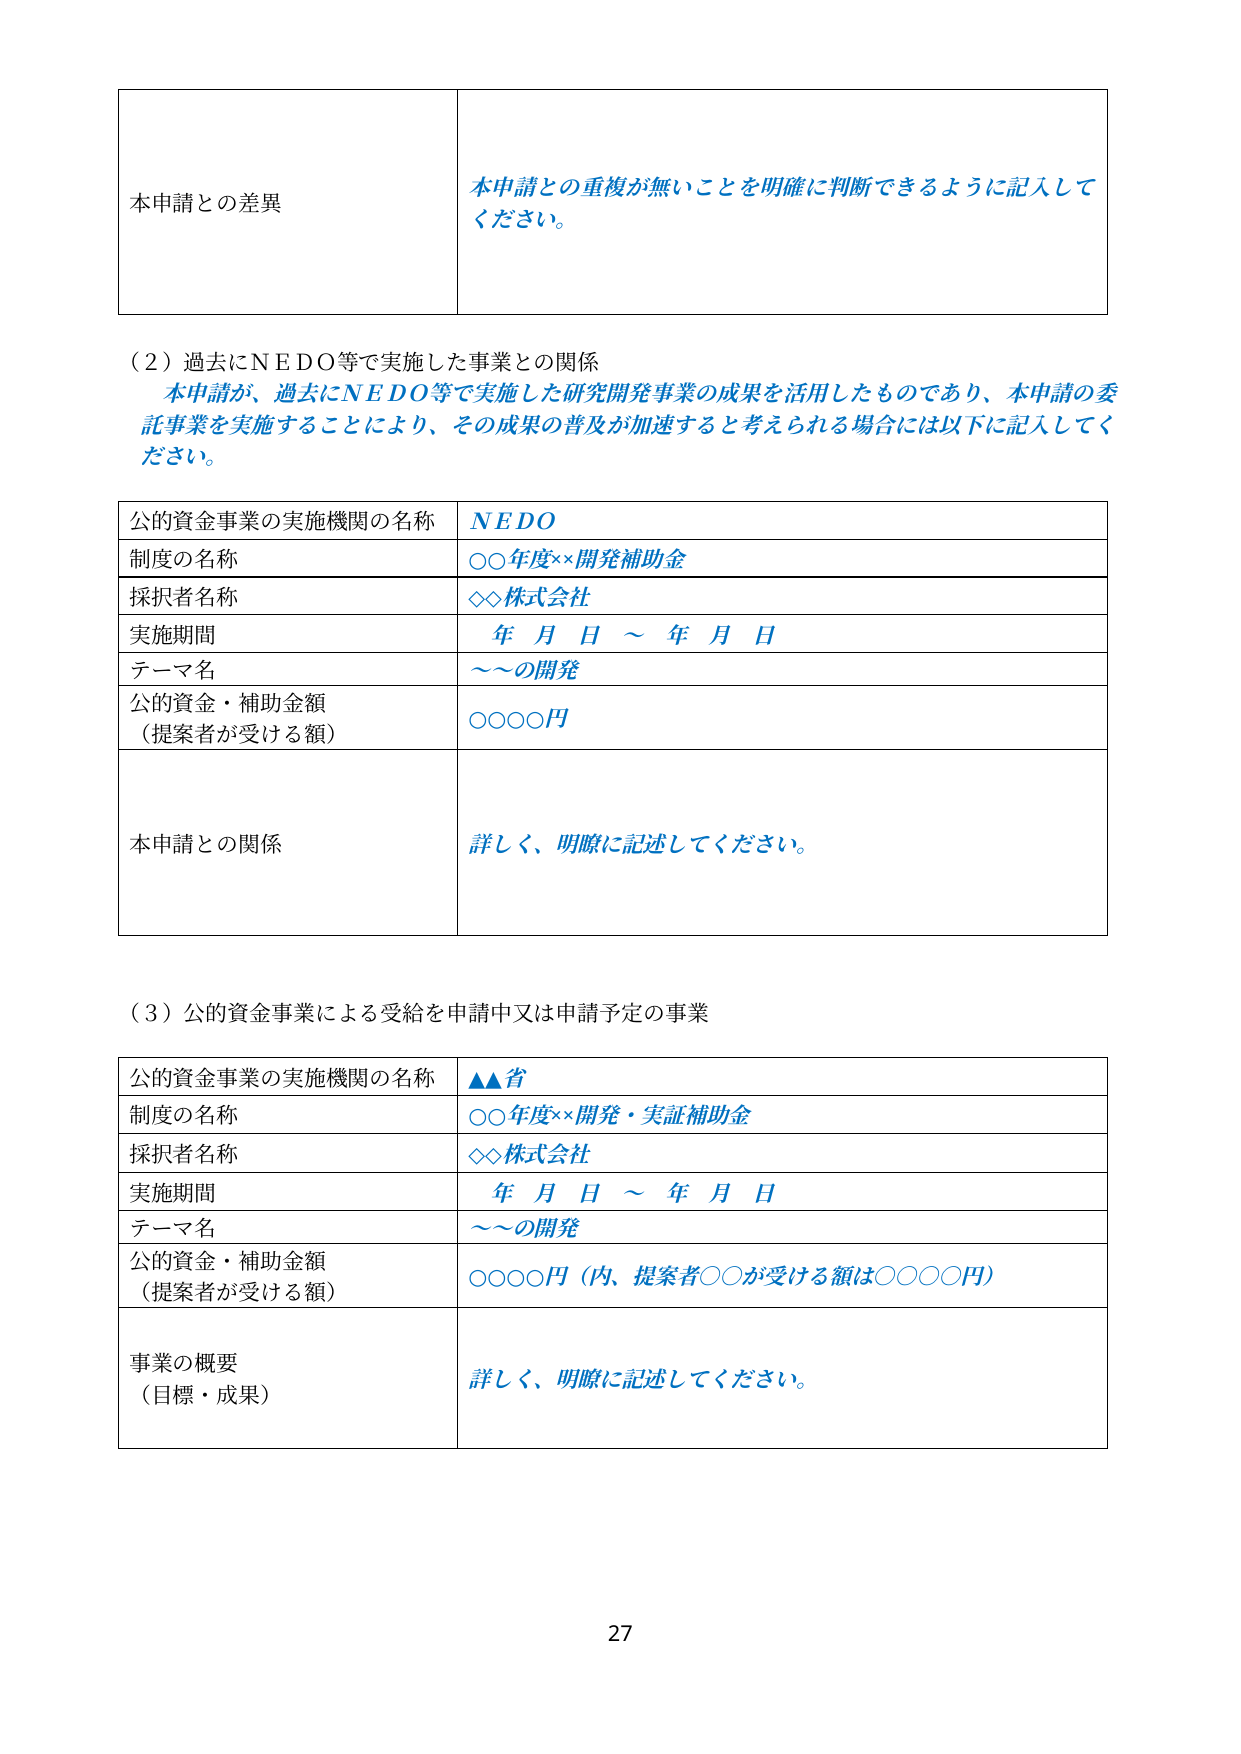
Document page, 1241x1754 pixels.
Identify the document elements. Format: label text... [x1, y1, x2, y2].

table_cell 事業の概要 （目標・成果） [119, 1308, 457, 1448]
table_cell テーマ名 [119, 653, 457, 685]
table_cell 採択者名称 [119, 578, 457, 614]
table_cell 実施期間 [119, 1173, 457, 1210]
text （３）公的資金事業による受給を申請中又は申請予定の事業 [118, 996, 1122, 1027]
table_cell 実施期間 [119, 615, 457, 652]
table_cell 詳しく、明瞭に記述してください。 [458, 750, 1107, 935]
table_cell ○○○○円（内、提案者○○が受ける額は○○○○円） [458, 1244, 1107, 1307]
table_header 公的資金事業の実施機関の名称 [119, 502, 457, 538]
text 本申請が、過去にＮＥＤＯ等で実施した研究開発事業の成果を活用したものであり、本申請の委託事業を実施することにより、その成果の普及が加速すると考えられる場合には以下に記入してください。 [140, 377, 1122, 471]
table_cell 詳しく、明瞭に記述してください。 [458, 1308, 1107, 1448]
text （２）過去にＮＥＤＯ等で実施した事業との関係 [118, 345, 1122, 377]
table_cell ～～の開発 [458, 653, 1107, 685]
table_header 公的資金事業の実施機関の名称 [119, 1058, 457, 1095]
table_cell ◇◇株式会社 [458, 1134, 1107, 1172]
table_cell 年 月 日 ～ 年 月 日 [458, 1173, 1107, 1210]
table_cell 公的資金・補助金額 （提案者が受ける額） [119, 686, 457, 749]
table_cell 公的資金・補助金額 （提案者が受ける額） [119, 1244, 457, 1307]
table_cell 制度の名称 [119, 1096, 457, 1133]
table_cell 本申請との重複が無いことを明確に判断できるように記入してください。 [458, 90, 1107, 314]
table_cell ～～の開発 [458, 1211, 1107, 1243]
table_header ▲▲省 [458, 1058, 1107, 1095]
table_cell 採択者名称 [119, 1134, 457, 1172]
table_header ＮＥＤＯ [458, 502, 1107, 538]
table_cell 年 月 日 ～ 年 月 日 [458, 615, 1107, 652]
table_cell ○○年度××開発・実証補助金 [458, 1096, 1107, 1133]
table_cell テーマ名 [119, 1211, 457, 1243]
table_cell ◇◇株式会社 [458, 578, 1107, 614]
table_cell 本申請との差異 [119, 90, 457, 314]
table_cell ○○年度××開発補助金 [458, 540, 1107, 576]
table_cell 本申請との関係 [119, 750, 457, 935]
table_cell ○○○○円 [458, 686, 1107, 749]
table_cell 制度の名称 [119, 540, 457, 576]
